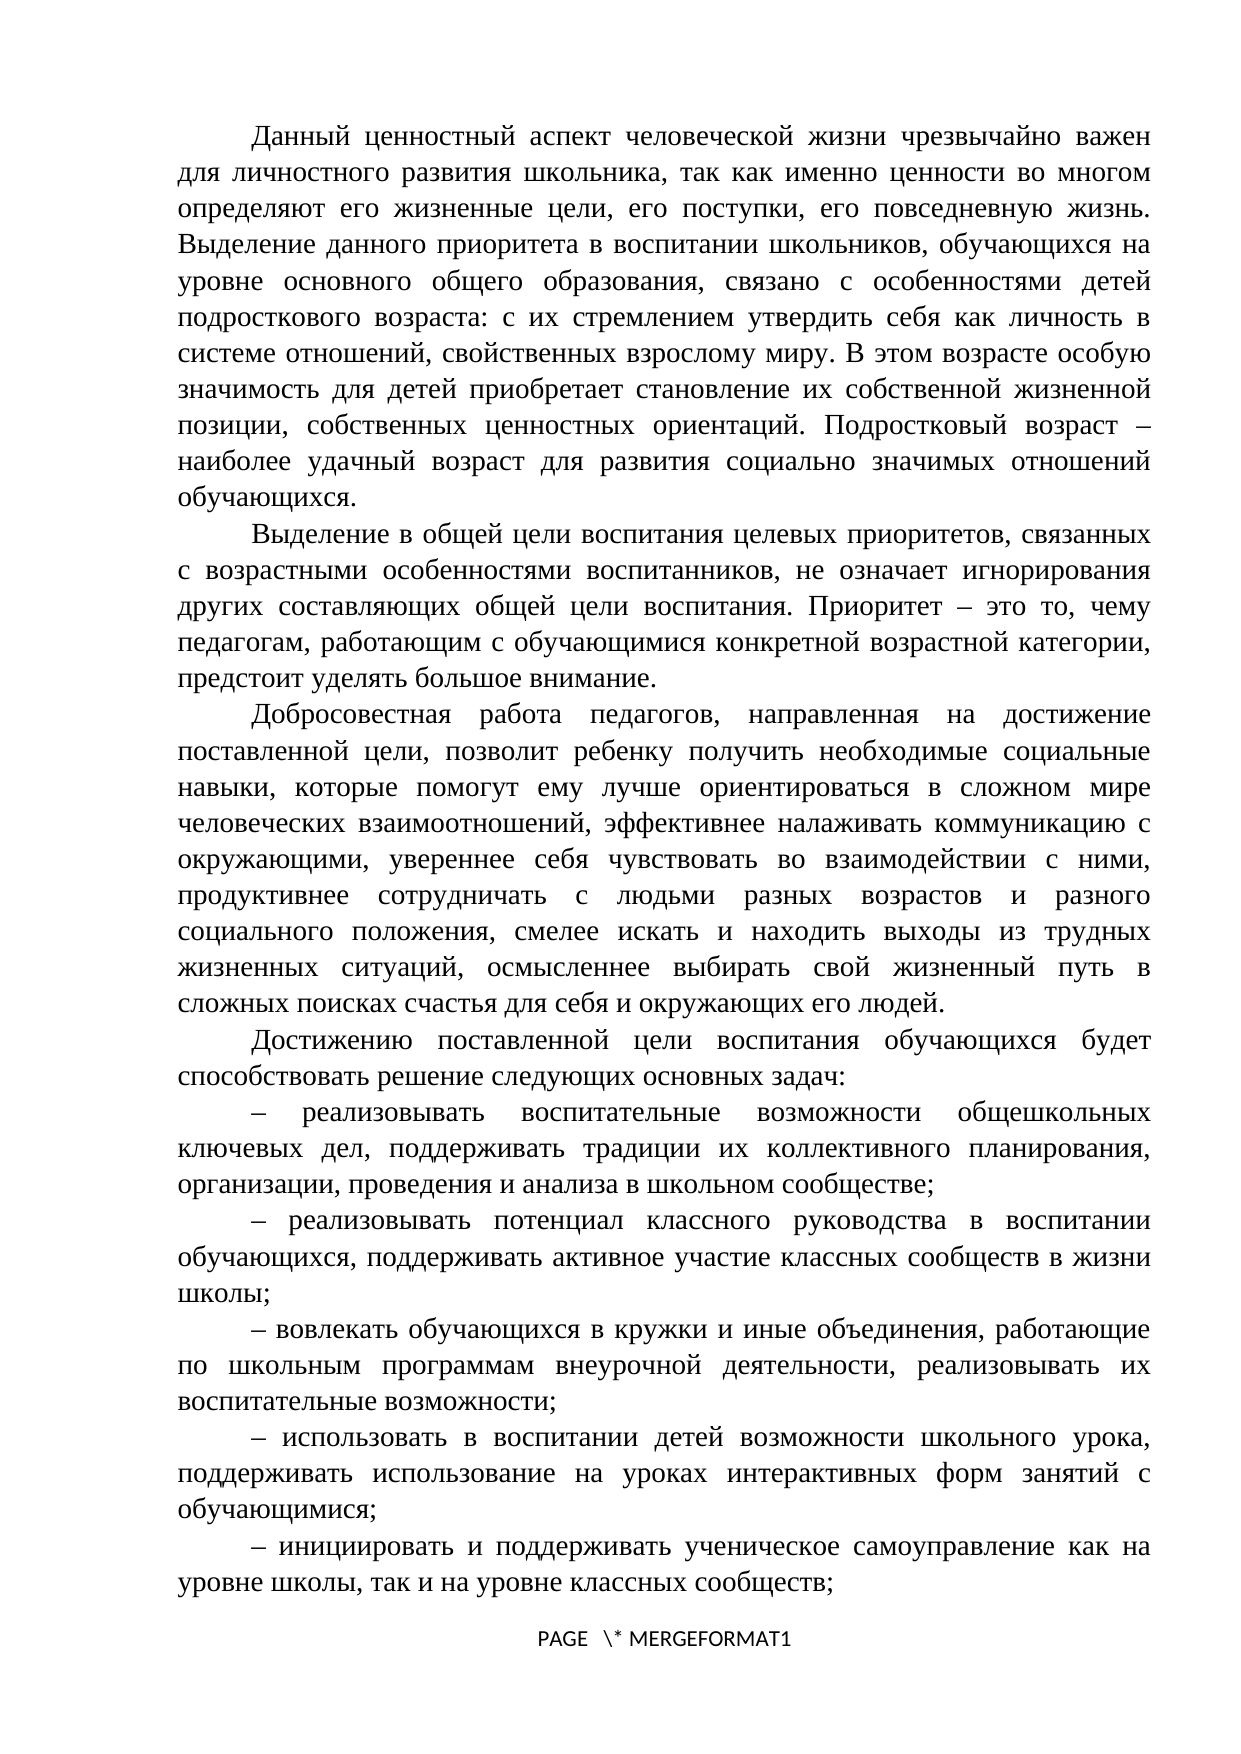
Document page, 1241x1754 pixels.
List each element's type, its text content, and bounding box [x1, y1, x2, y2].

text Данный ценностный аспект человеческой жизни чрезвычайно важен для личностного развития школьника, так как именно ценности во многом определяют его жизненные цели, его поступки, его повседневную жизнь. Выделение данного приоритета в воспитании школьников, обучающихся на уровне основного общего образования, связано с особенностями детей подросткового возраста: с их стремлением утвердить себя как личность в системе отношений, свойственных взрослому миру. В этом возрасте особую значимость для детей приобретает становление их собственной жизненной позиции, собственных ценностных ориентаций. Подростковый возраст – наиболее удачный возраст для развития социально значимых отношений обучающихся. [177, 118, 1152, 513]
text Добросовестная работа педагогов, направленная на достижение поставленной цели, позволит ребенку получить необходимые социальные навыки, которые помогут ему лучше ориентироваться в сложном мире человеческих взаимоотношений, эффективнее налаживать коммуникацию с окружающими, увереннее себя чувствовать во взаимодействии с ними, продуктивнее сотрудничать с людьми разных возрастов и разного социального положения, смелее искать и находить выходы из трудных жизненных ситуаций, осмысленнее выбирать свой жизненный путь в сложных поисках счастья для себя и окружающих его людей. [177, 696, 1152, 1019]
text – реализовывать воспитательные возможности общешкольных ключевых дел, поддерживать традиции их коллективного планирования, организации, проведения и анализа в школьном сообществе; [177, 1094, 1152, 1200]
text – реализовывать потенциал классного руководства в воспитании обучающихся, поддерживать активное участие классных сообществ в жизни школы; [177, 1202, 1152, 1308]
text Выделение в общей цели воспитания целевых приоритетов, связанных с возрастными особенностями воспитанников, не означает игнорирования других составляющих общей цели воспитания. Приоритет – это то, чему педагогам, работающим с обучающимися конкретной возрастной категории, предстоит уделять большое внимание. [177, 516, 1152, 694]
text – использовать в воспитании детей возможности школьного урока, поддерживать использование на уроках интерактивных форм занятий с обучающимися; [177, 1419, 1152, 1525]
text – инициировать и поддерживать ученическое самоуправление как на уровне школы, так и на уровне классных сообществ; [177, 1528, 1152, 1597]
text Достижению поставленной цели воспитания обучающихся будет способствовать решение следующих основных задач: [177, 1022, 1152, 1091]
text – вовлекать обучающихся в кружки и иные объединения, работающие по школьным программам внеурочной деятельности, реализовывать их воспитательные возможности; [177, 1311, 1152, 1417]
